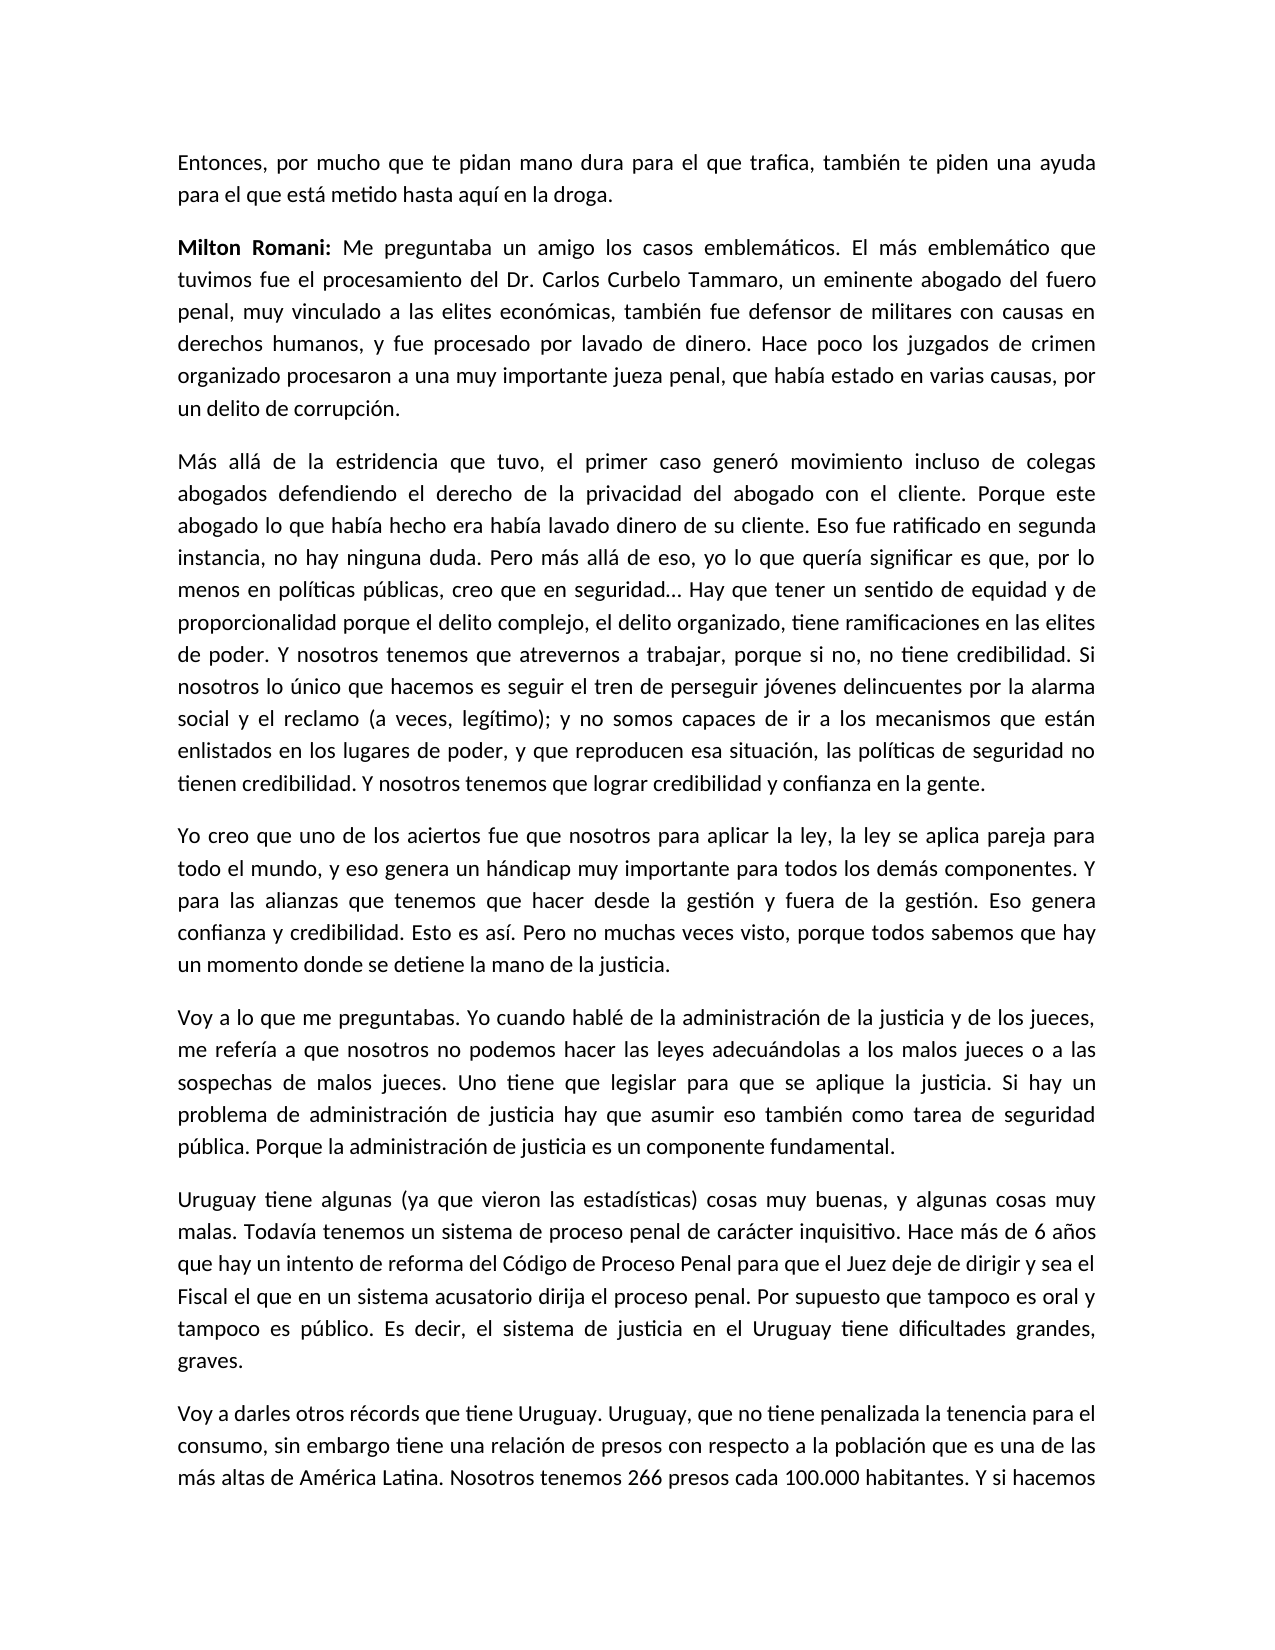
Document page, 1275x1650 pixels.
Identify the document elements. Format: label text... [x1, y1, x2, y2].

text Uruguay tiene algunas (ya que vieron las estadísticas) cosas muy buenas, y algunas cosas muy malas. Todavía tenemos un sistema de proceso penal de carácter inquisitivo. Hace más de 6 años que hay un intento de reforma del Código de Proceso Penal para que el Juez deje de dirigir y sea el Fiscal el que en un sistema acusatorio dirija el proceso penal. Por supuesto que tampoco es oral y tampoco es público. Es decir, el sistema de justicia en el Uruguay tiene dificultades grandes, graves. [177, 1185, 1098, 1374]
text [177, 148, 1098, 208]
text Yo creo que uno de los aciertos fue que nosotros para aplicar la ley, la ley se aplica pareja para todo el mundo, y eso genera un hándicap muy importante para todos los demás componentes. Y para las alianzas que tenemos que hacer desde la gestión y fuera de la gestión. Eso genera confianza y credibilidad. Esto es así. Pero no muchas veces visto, porque todos sabemos que hay un momento donde se detiene la mano de la justicia. [177, 822, 1098, 978]
text Más allá de la estridencia que tuvo, el primer caso generó movimiento incluso de colegas abogados defendiendo el derecho de la privacidad del abogado con el cliente. Porque este abogado lo que había hecho era había lavado dinero de su cliente. Eso fue ratificado en segunda instancia, no hay ninguna duda. Pero más allá de eso, yo lo que quería significar es que, por lo menos en políticas públicas, creo que en seguridad… Hay que tener un sentido de equidad y de proporcionalidad porque el delito complejo, el delito organizado, tiene ramificaciones en las elites de poder. Y nosotros tenemos que atrevernos a trabajar, porque si no, no tiene credibilidad. Si nosotros lo único que hacemos es seguir el tren de perseguir jóvenes delincuentes por la alarma social y el reclamo (a veces, legítimo); y no somos capaces de ir a los mecanismos que están enlistados en los lugares de poder, y que reproducen esa situación, las políticas de seguridad no tienen credibilidad. Y nosotros tenemos que lograr credibilidad y confianza en la gente. [177, 447, 1098, 797]
text Milton Romani: Me preguntaba un amigo los casos emblemáticos. El más emblemático que tuvimos fue el procesamiento del Dr. Carlos Curbelo Tammaro, un eminente abogado del fuero penal, muy vinculado a las elites económicas, también fue defensor de militares con causas en derechos humanos, y fue procesado por lavado de dinero. Hace poco los juzgados de crimen organizado procesaron a una muy importante jueza penal, que había estado en varias causas, por un delito de corrupción. [177, 233, 1098, 422]
text Voy a lo que me preguntabas. Yo cuando hablé de la administración de la justicia y de los jueces, me refería a que nosotros no podemos hacer las leyes adecuándolas a los malos jueces o a las sospechas de malos jueces. Uno tiene que legislar para que se aplique la justicia. Si hay un problema de administración de justicia hay que asumir eso también como tarea de seguridad pública. Porque la administración de justicia es un componente fundamental. [177, 1003, 1098, 1160]
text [177, 1399, 1098, 1492]
